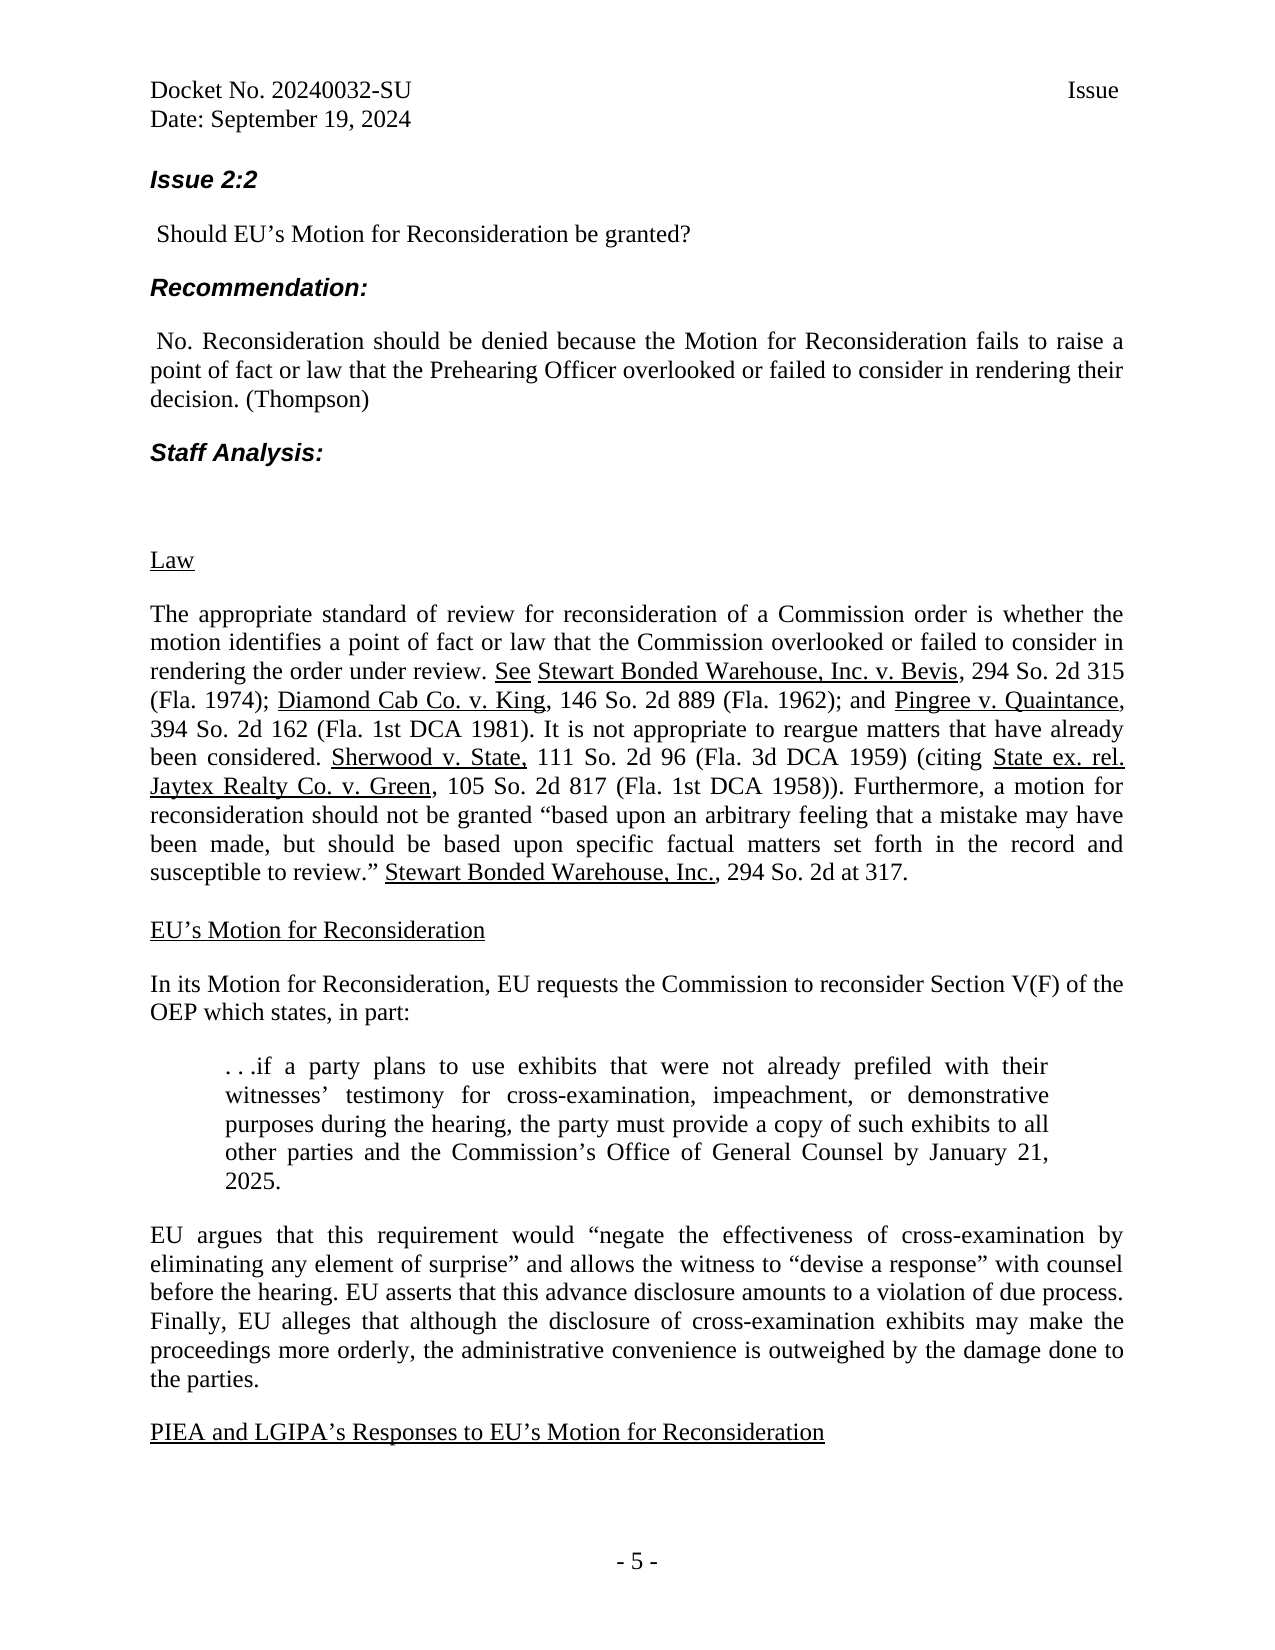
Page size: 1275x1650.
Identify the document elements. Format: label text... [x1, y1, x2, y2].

subtitle Issue 2: [150, 165, 1125, 194]
text EU argues that this requirement would “negate the effectiveness of cross-examination by eliminating any element of surprise” and allows the witness to “devise a response” with counsel before the hearing. EU asserts that this advance disclosure amounts to a violation of due process. Finally, EU alleges that although the disclosure of cross-examination exhibits may make the proceedings more orderly, the administrative convenience is outweighed by the damage done to the parties. [150, 1220, 1125, 1392]
text . . .if a party plans to use exhibits that were not already prefiled with their witnesses’ testimony for cross-examination, impeachment, or demonstrative purposes during the hearing, the party must provide a copy of such exhibits to all other parties and the Commission’s Office of General Counsel by January 21, 2025. [225, 1051, 1050, 1195]
text Law [150, 545, 1125, 574]
text No. Reconsideration should be denied because the Motion for Reconsideration fails to raise a point of fact or law that the Prehearing Officer overlooked or failed to consider in rendering their decision. (Thompson) [150, 326, 1125, 412]
text EU’s Motion for Reconsideration [150, 915, 1125, 944]
text The appropriate standard of review for reconsideration of a Commission order is whether the motion identifies a point of fact or law that the Commission overlooked or failed to consider in rendering the order under review. See Stewart Bonded Warehouse, Inc. v. Bevis, 294 So. 2d 315 (Fla. 1974); Diamond Cab Co. v. King, 146 So. 2d 889 (Fla. 1962); and Pingree v. Quaintance, 394 So. 2d 162 (Fla. 1st DCA 1981). It is not appropriate to reargue matters that have already been considered. Sherwood v. State, 111 So. 2d 96 (Fla. 3d DCA 1959) (citing State ex. rel. Jaytex Realty Co. v. Green, 105 So. 2d 817 (Fla. 1st DCA 1958)). Furthermore, a motion for reconsideration should not be granted “based upon an arbitrary feeling that a mistake may have been made, but should be based upon specific factual matters set forth in the record and susceptible to review.” Stewart Bonded Warehouse, Inc., 294 So. 2d at 317. [150, 599, 1125, 886]
subtitle Staff Analysis: [150, 437, 1125, 466]
text In its Motion for Reconsideration, EU requests the Commission to reconsider Section V(F) of the OEP which states, in part: [150, 969, 1125, 1026]
text Should EU’s Motion for Reconsideration be granted? [150, 219, 1125, 247]
text PIEA and LGIPA’s Responses to EU’s Motion for Reconsideration [150, 1417, 1125, 1446]
subtitle Recommendation: [150, 272, 1125, 301]
